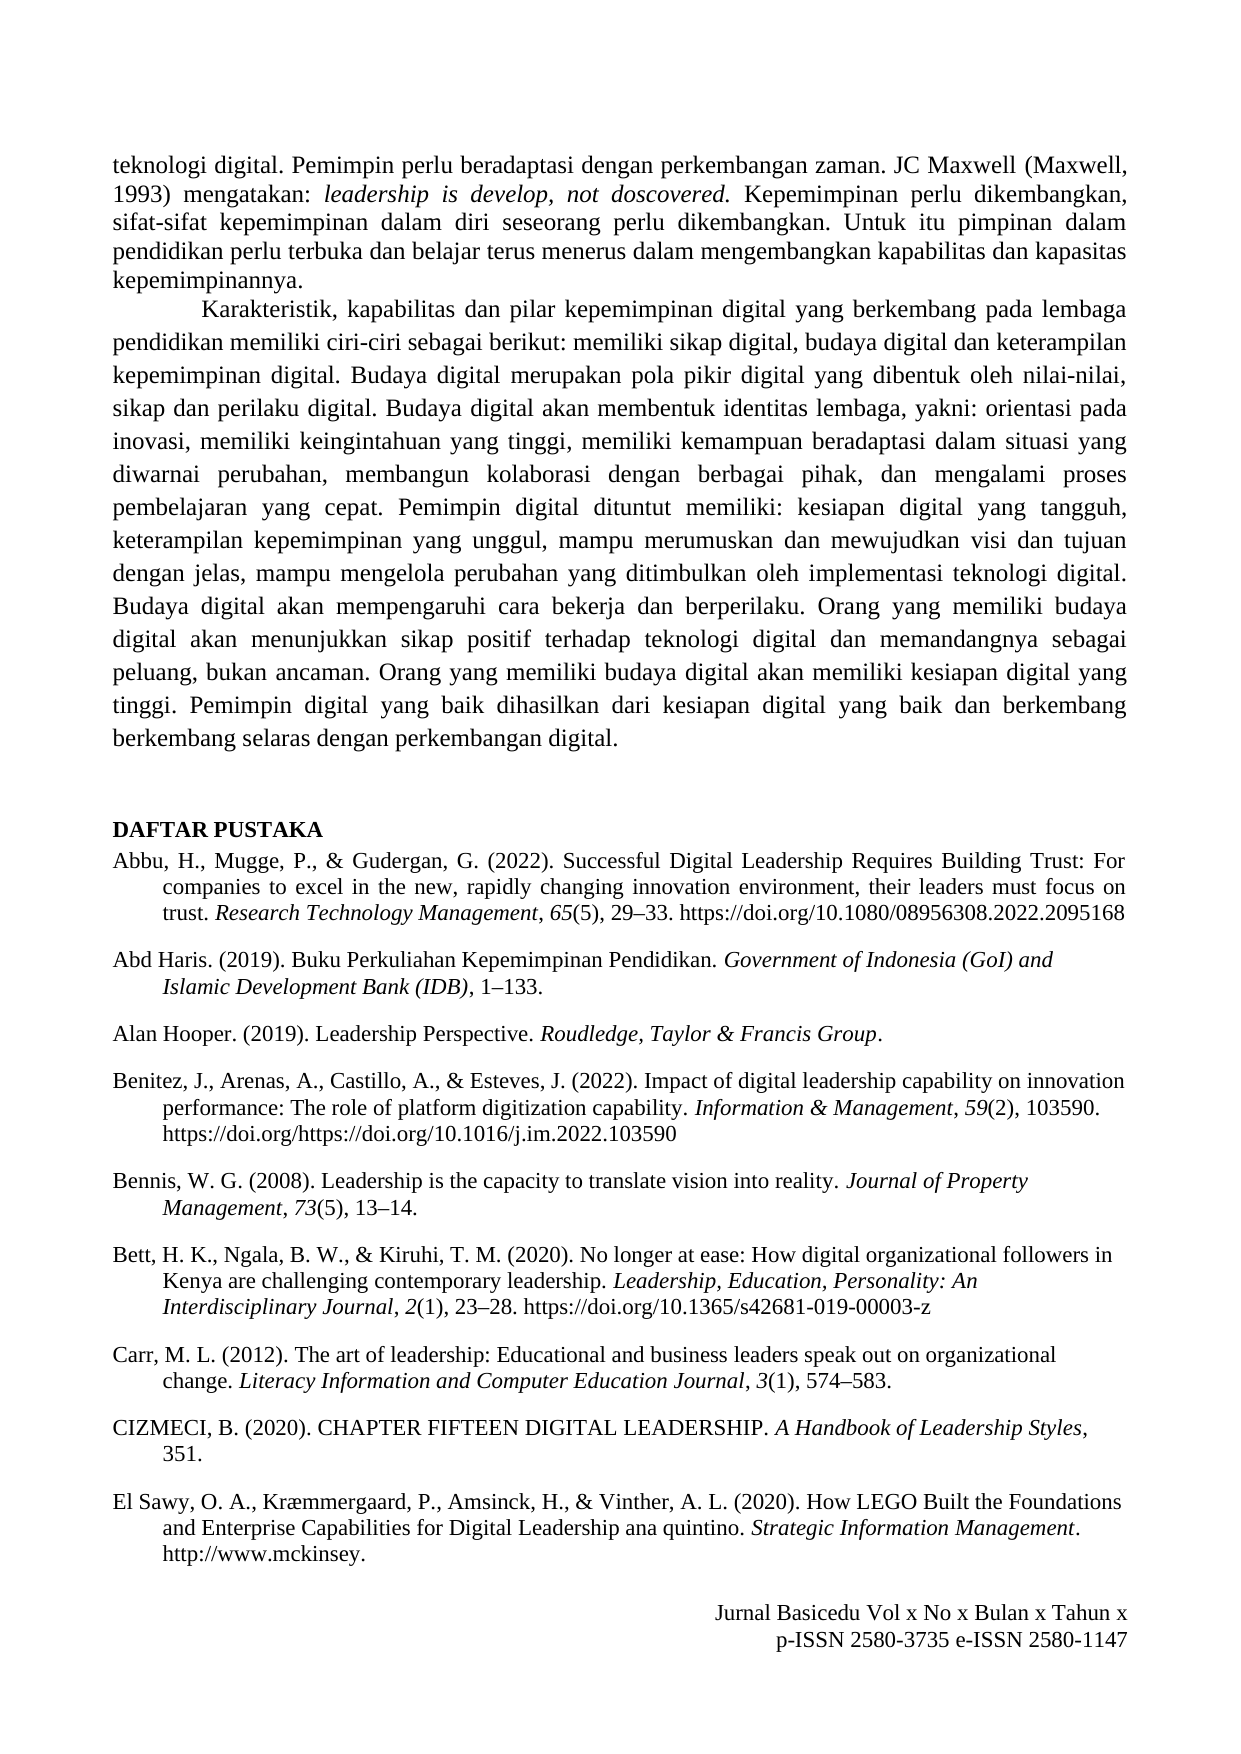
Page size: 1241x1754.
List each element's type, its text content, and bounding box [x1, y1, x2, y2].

text Karakteristik, kapabilitas dan pilar kepemimpinan digital yang berkembang pada lembaga pendidikan memiliki ciri-ciri sebagai berikut: memiliki sikap digital, budaya digital dan keterampilan kepemimpinan digital. Budaya digital merupakan pola pikir digital yang dibentuk oleh nilai-nilai, sikap dan perilaku digital. Budaya digital akan membentuk identitas lembaga, yakni: orientasi pada inovasi, memiliki keingintahuan yang tinggi, memiliki kemampuan beradaptasi dalam situasi yang diwarnai perubahan, membangun kolaborasi dengan berbagai pihak, dan mengalami proses pembelajaran yang cepat. Pemimpin digital dituntut memiliki: kesiapan digital yang tangguh, keterampilan kepemimpinan yang unggul, mampu merumuskan dan mewujudkan visi dan tujuan dengan jelas, mampu mengelola perubahan yang ditimbulkan oleh implementasi teknologi digital. Budaya digital akan mempengaruhi cara bekerja dan berperilaku. Orang yang memiliki budaya digital akan menunjukkan sikap positif terhadap teknologi digital dan memandangnya sebagai peluang, bukan ancaman. Orang yang memiliki budaya digital akan memiliki kesiapan digital yang tinggi. Pemimpin digital yang baik dihasilkan dari kesiapan digital yang baik dan berkembang berkembang selaras dengan perkembangan digital. [112, 294, 1128, 752]
text El Sawy, O. A., Kræmmergaard, P., Amsinck, H., & Vinther, A. L. (2020). How LEGO Built the Foundations and Enterprise Capabilities for Digital Leadership ana quintino. Strategic Information Management. http://www.mckinsey. [112, 1488, 1128, 1567]
text Abd Haris. (2019). Buku Perkuliahan Kepemimpinan Pendidikan. Government of Indonesia (GoI) and Islamic Development Bank (IDB), 1–133. [112, 947, 1128, 999]
text Bett, H. K., Ngala, B. W., & Kiruhi, T. M. (2020). No longer at ease: How digital organizational followers in Kenya are challenging contemporary leadership. Leadership, Education, Personality: An Interdisciplinary Journal, 2(1), 23–28. https://doi.org/10.1365/s42681-019-00003-z [112, 1241, 1128, 1320]
text DAFTAR PUSTAKA [112, 816, 1128, 843]
text Carr, M. L. (2012). The art of leadership: Educational and business leaders speak out on organizational change. Literacy Information and Computer Education Journal, 3(1), 574–583. [112, 1341, 1128, 1393]
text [112, 150, 1128, 294]
text Abbu, H., Mugge, P., & Gudergan, G. (2022). Successful Digital Leadership Requires Building Trust: For companies to excel in the new, rapidly changing innovation environment, their leaders must focus on trust. Research Technology Management, 65(5), 29–33. https://doi.org/10.1080/08956308.2022.2095168 [112, 847, 1128, 926]
text Bennis, W. G. (2008). Leadership is the capacity to translate vision into reality. Journal of Property Management, 73(5), 13–14. [112, 1167, 1128, 1220]
text Benitez, J., Arenas, A., Castillo, A., & Esteves, J. (2022). Impact of digital leadership capability on innovation performance: The role of platform digitization capability. Information & Management, 59(2), 103590. https://doi.org/https://doi.org/10.1016/j.im.2022.103590 [112, 1067, 1128, 1146]
text CIZMECI, B. (2020). CHAPTER FIFTEEN DIGITAL LEADERSHIP. A Handbook of Leadership Styles, 351. [112, 1414, 1128, 1467]
text Alan Hooper. (2019). Leadership Perspective. Roudledge, Taylor & Francis Group. [112, 1020, 1128, 1046]
